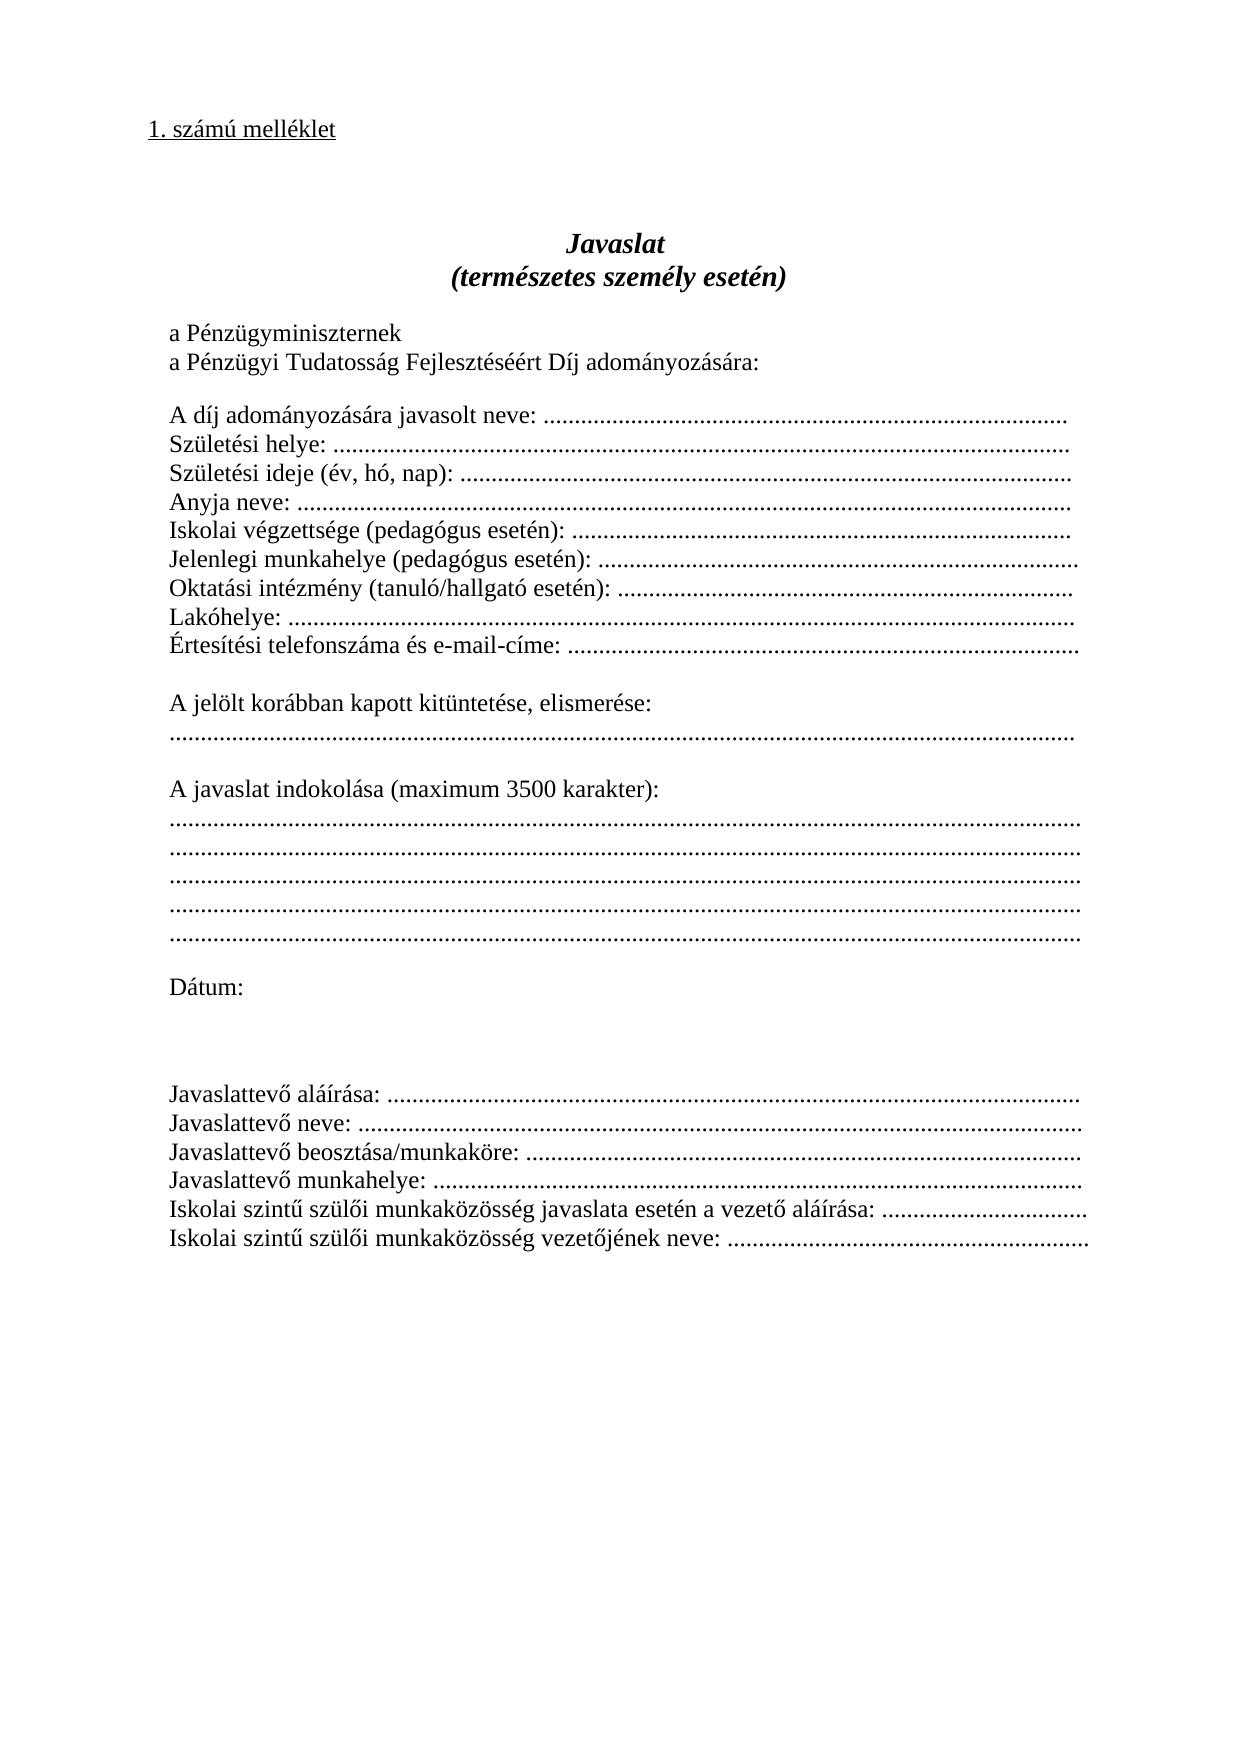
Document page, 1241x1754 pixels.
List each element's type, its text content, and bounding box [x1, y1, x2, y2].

text Iskolai végzettsége (pedagógus esetén): ................................................................................ [148, 516, 1093, 544]
text a Pénzügyi Tudatosság Fejlesztéséért Díj adományozására: [148, 347, 1093, 376]
text Iskolai szintű szülői munkaközösség vezetőjének neve: .......................................................... [148, 1223, 1093, 1252]
text .................................................................................................................................................. [148, 918, 1093, 947]
text Értesítési telefonszáma és e-mail-címe: .................................................................................. [148, 631, 1093, 659]
text a Pénzügyminiszternek [148, 318, 1093, 347]
text Javaslat (természetes személy esetén) [148, 226, 1093, 293]
text Javaslattevő beosztása/munkaköre: ......................................................................................... [148, 1137, 1093, 1166]
text 1. számú melléklet [148, 114, 1093, 142]
text .................................................................................................................................................. [148, 803, 1093, 832]
text .................................................................................................................................................. [148, 832, 1093, 861]
text A jelölt korábban kapott kitüntetése, elismerése: [148, 688, 1093, 717]
text Születési helye: ...................................................................................................................... [148, 429, 1093, 458]
text Anyja neve: ............................................................................................................................ [148, 487, 1093, 516]
text Javaslattevő aláírása: ............................................................................................................... [148, 1079, 1093, 1108]
text Iskolai szintű szülői munkaközösség javaslata esetén a vezető aláírása: ................................. [148, 1194, 1093, 1223]
text Lakóhelye: .............................................................................................................................. [148, 602, 1093, 631]
text A díj adományozására javasolt neve: .................................................................................... [148, 401, 1093, 429]
text Születési ideje (év, hó, nap): .................................................................................................. [148, 458, 1093, 487]
text Javaslattevő munkahelye: ........................................................................................................ [148, 1166, 1093, 1194]
text .................................................................................................................................................. [148, 861, 1093, 889]
text ................................................................................................................................................. [148, 717, 1093, 746]
text Oktatási intézmény (tanuló/hallgató esetén): ......................................................................... [148, 573, 1093, 602]
text .................................................................................................................................................. [148, 889, 1093, 918]
text A javaslat indokolása (maximum 3500 karakter): [148, 774, 1093, 803]
text Jelenlegi munkahelye (pedagógus esetén): ............................................................................. [148, 544, 1093, 573]
text Dátum: [148, 972, 1093, 1001]
text Javaslattevő neve: .................................................................................................................... [148, 1108, 1093, 1137]
